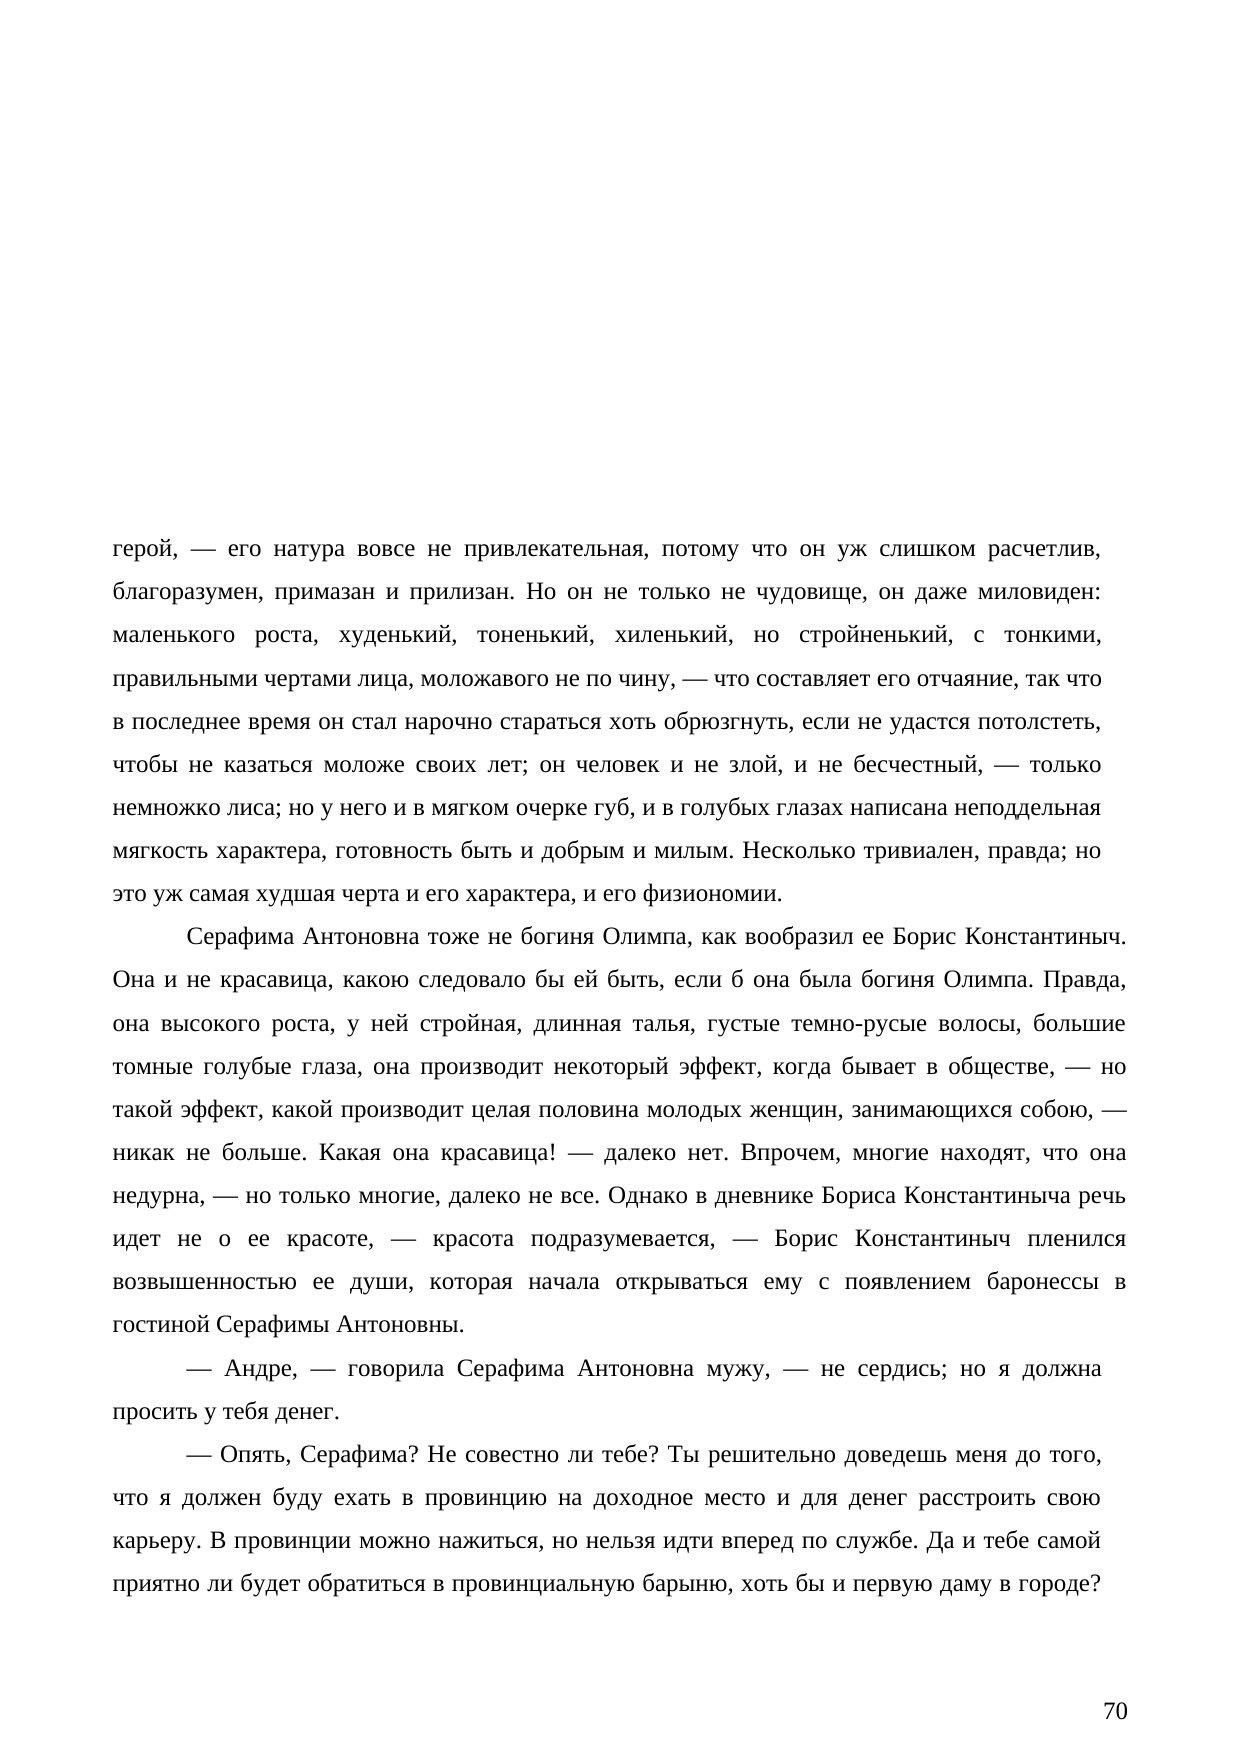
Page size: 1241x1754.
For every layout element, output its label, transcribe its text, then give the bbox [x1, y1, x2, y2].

text — Андре, — говорила Серафима Антоновна мужу, — не сердись; но я должна просить у тебя денег. [112, 1353, 1103, 1424]
text герой, — его натура вовсе не привлекательная, потому что он уж слишком расчетлив, благоразумен, примазан и прилизан. Но он не только не чудовище, он даже миловиден: маленького роста, худенький, тоненький, хиленький, но стройненький, с тонкими, правильными чертами лица, моложавого не по чину, — что составляет его отчаяние, так что в последнее время он стал нарочно стараться хоть обрюзгнуть, если не удастся потолстеть, чтобы не казаться моложе своих лет; он человек и не злой, и не бесчестный, — только немножко лиса; но у него и в мягком очерке губ, и в голубых глазах написана неподдельная мягкость характера, готовность быть и добрым и милым. Несколько тривиален, правда; но это уж самая худшая черта и его характера, и его физиономии. [112, 533, 1103, 907]
text Серафима Антоновна тоже не богиня Олимпа, как вообразил ее Борис Константиныч. Она и не красавица, какою следовало бы ей быть, если б она была богиня Олимпа. Правда, она высокого роста, у ней стройная, длинная талья, густые темно-русые волосы, большие томные голубые глаза, она производит некоторый эффект, когда бывает в обществе, — но такой эффект, какой производит целая половина молодых женщин, занимающихся собою, — никак не больше. Какая она красавица! — далеко нет. Впрочем, многие находят, что она недурна, — но только многие, далеко не все. Однако в дневнике Бориса Константиныча речь идет не о ее красоте, — красота подразумевается, — Борис Константиныч пленился возвышенностью ее души, которая начала открываться ему с появлением баронессы в гостиной Серафимы Антоновны. [112, 921, 1128, 1338]
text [112, 1439, 1103, 1597]
